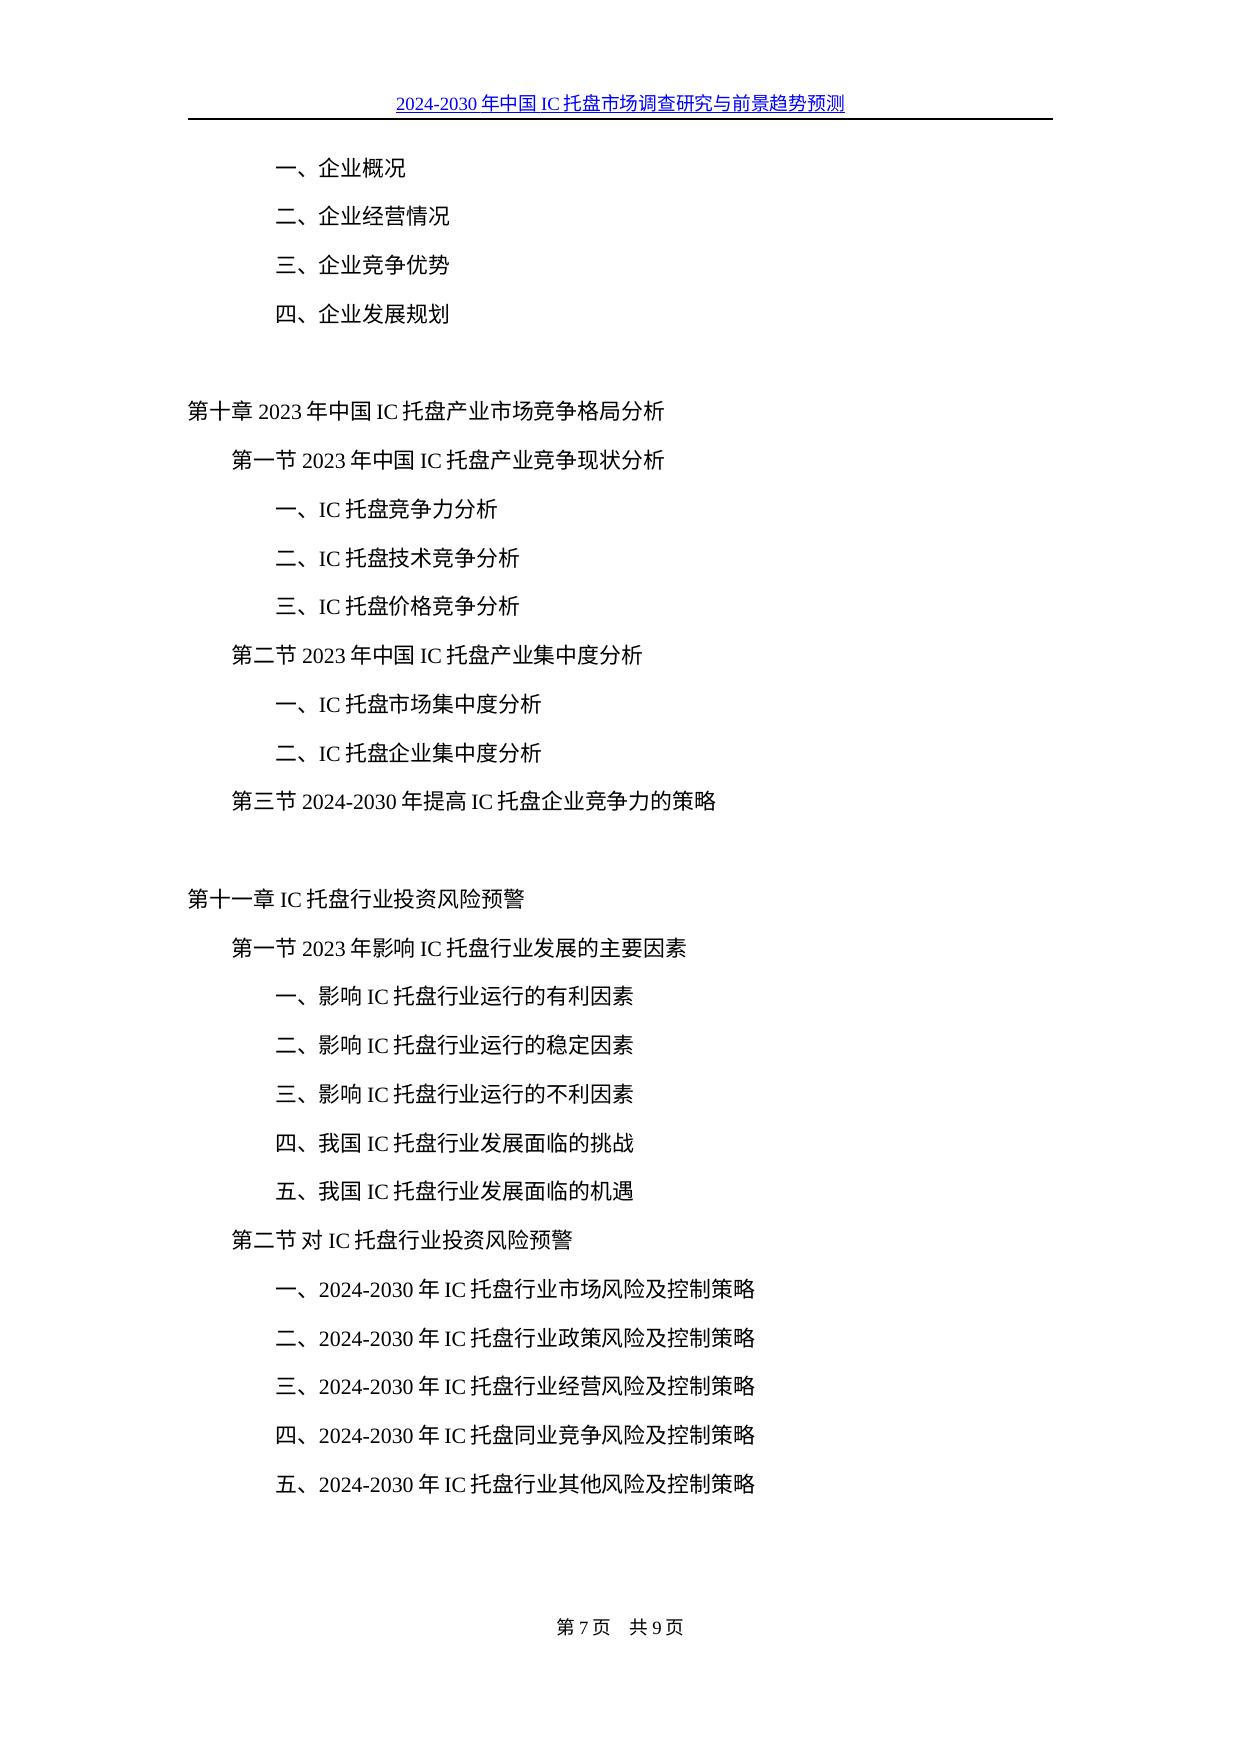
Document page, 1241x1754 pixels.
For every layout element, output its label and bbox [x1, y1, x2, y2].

text [187, 150, 1053, 1499]
